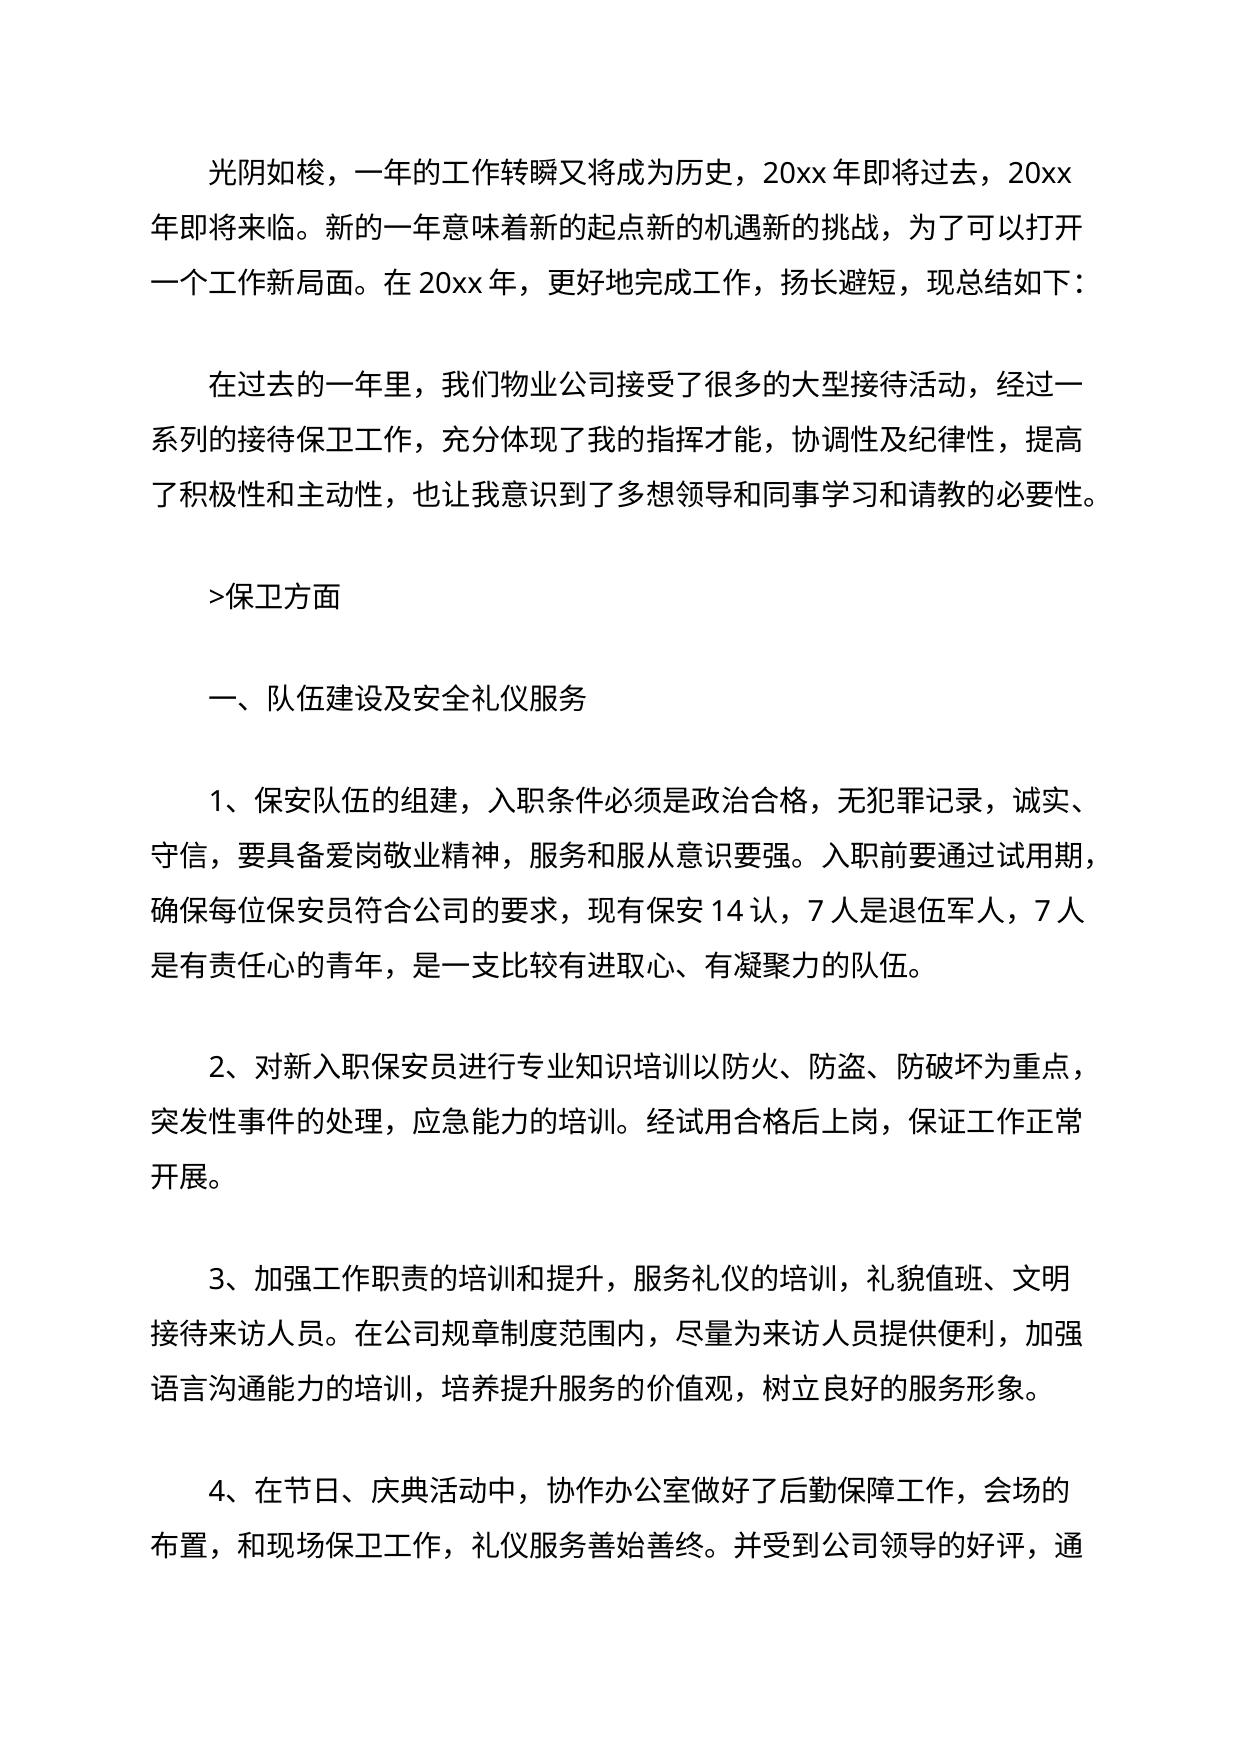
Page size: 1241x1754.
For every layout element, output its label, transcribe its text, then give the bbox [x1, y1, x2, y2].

text 在过去的一年里，我们物业公司接受了很多的大型接待活动，经过一系列的接待保卫工作，充分体现了我的指挥才能，协调性及纪律性，提高了积极性和主动性，也让我意识到了多想领导和同事学习和请教的必要性。 [150, 362, 1090, 514]
text >保卫方面 [150, 573, 1090, 616]
text 一、队伍建设及安全礼仪服务 [150, 675, 1090, 718]
text 3、加强工作职责的培训和提升，服务礼仪的培训，礼貌值班、文明接待来访人员。在公司规章制度范围内，尽量为来访人员提供便利，加强语言沟通能力的培训，培养提升服务的价值观，树立良好的服务形象。 [150, 1256, 1090, 1408]
text 2、对新入职保安员进行专业知识培训以防火、防盗、防破坏为重点，突发性事件的处理，应急能力的培训。经试用合格后上岗，保证工作正常开展。 [150, 1044, 1090, 1196]
text 1、保安队伍的组建，入职条件必须是政治合格，无犯罪记录，诚实、守信，要具备爱岗敬业精神，服务和服从意识要强。入职前要通过试用期，确保每位保安员符合公司的要求，现有保安14认，7人是退伍军人，7人是有责任心的青年，是一支比较有进取心、有凝聚力的队伍。 [150, 777, 1090, 984]
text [150, 1467, 1090, 1564]
text 光阴如梭，一年的工作转瞬又将成为历史，20xx年即将过去，20xx年即将来临。新的一年意味着新的起点新的机遇新的挑战，为了可以打开一个工作新局面。在20xx年，更好地完成工作，扬长避短，现总结如下： [150, 150, 1090, 302]
